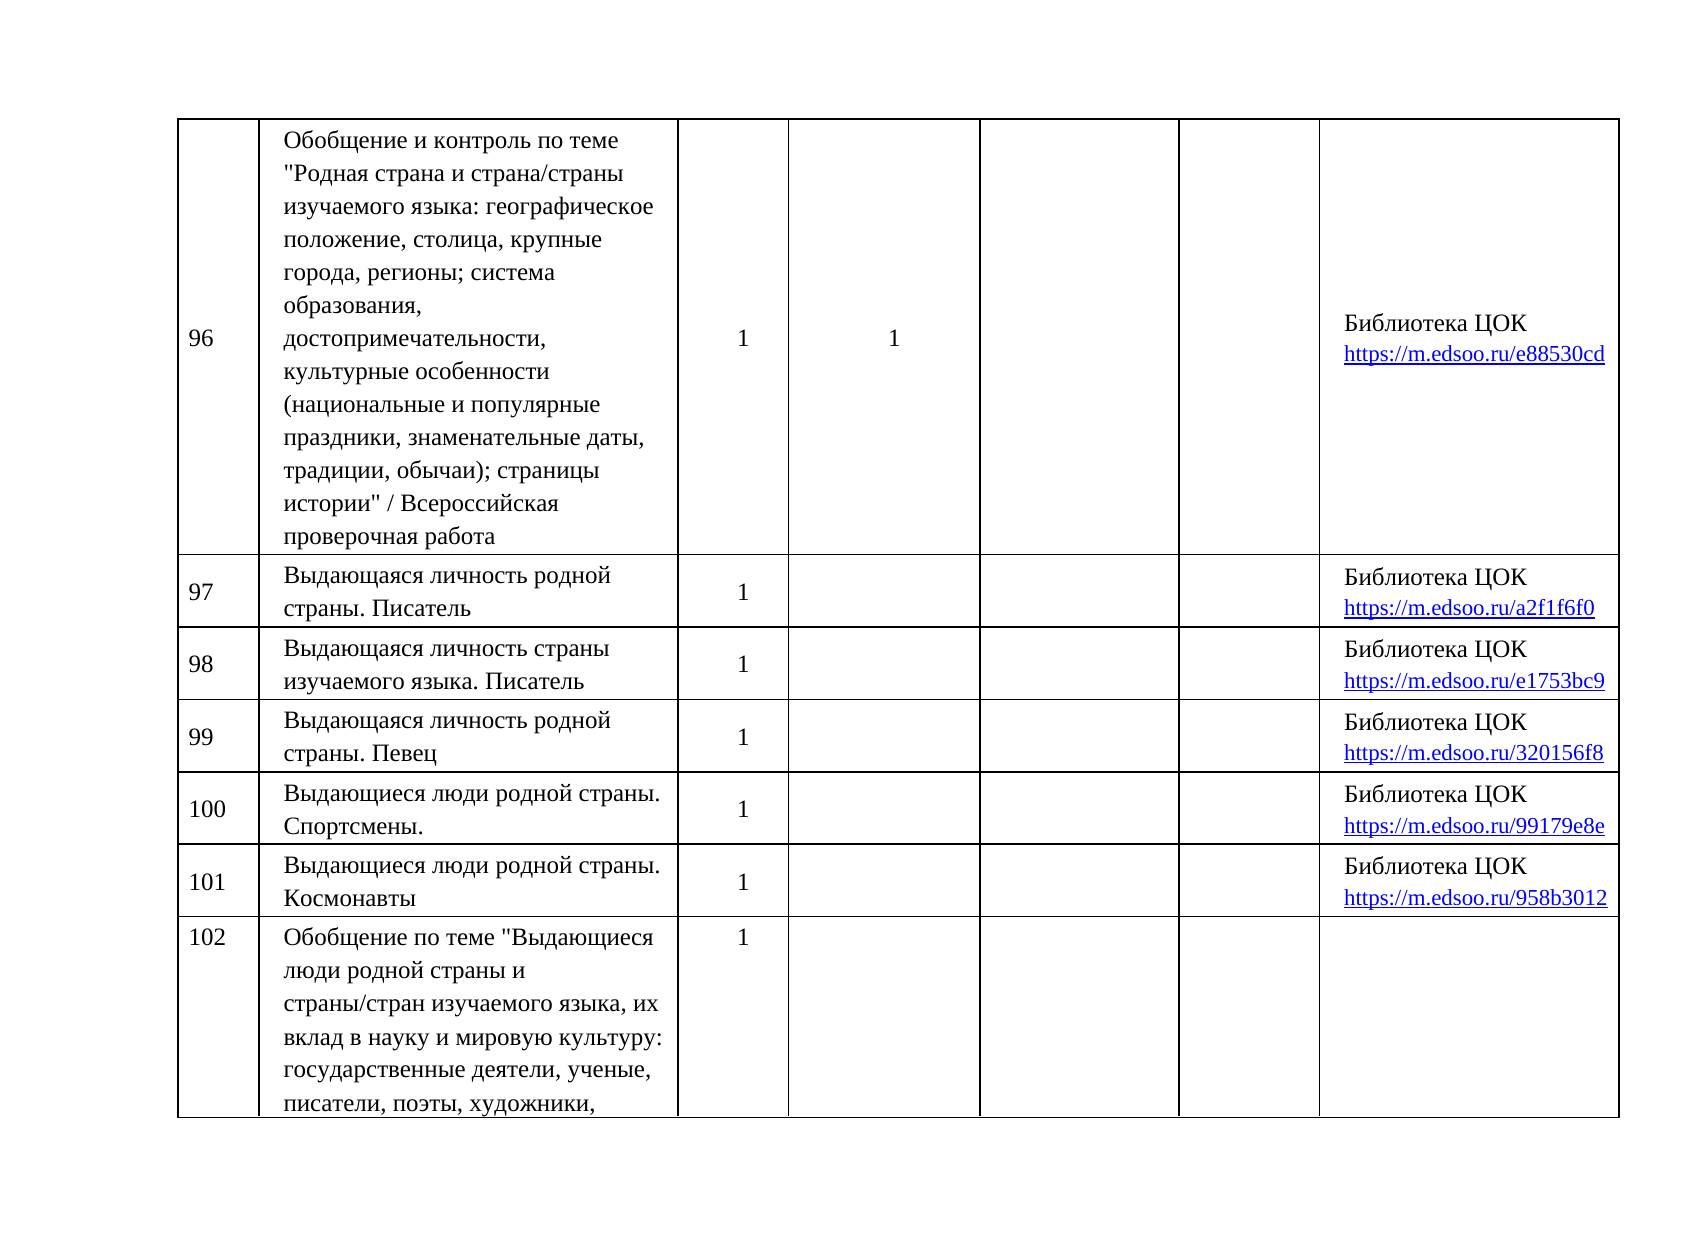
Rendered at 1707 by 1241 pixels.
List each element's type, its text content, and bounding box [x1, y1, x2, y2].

table_cell Библиотека ЦОК https://m.edsoo.ru/99179e8e [1320, 773, 1618, 843]
table_cell 1 [679, 845, 788, 916]
table_cell [1180, 700, 1319, 771]
table_cell 101 [179, 845, 258, 916]
table_cell [789, 700, 979, 771]
table_cell [981, 917, 1178, 1116]
table_cell [1180, 917, 1319, 1116]
table_cell [1180, 120, 1319, 554]
table_cell Выдающаяся личность родной страны. Писатель [260, 555, 677, 626]
table_cell Обобщение и контроль по теме "Родная страна и страна/страны изучаемого языка: географическое положение, столица, крупные города, регионы; система образования, достопримечательности, культурные особенности (национальные и популярные праздники, знаменательные даты, традиции, обычаи); страницы истории" / Всероссийская проверочная работа [260, 120, 677, 554]
table_cell Выдающиеся люди родной страны. Спортсмены. [260, 773, 677, 843]
table_cell Библиотека ЦОК https://m.edsoo.ru/320156f8 [1320, 700, 1618, 771]
table_cell [981, 845, 1178, 916]
table_cell 102 [179, 917, 258, 1116]
table_cell 99 [179, 700, 258, 771]
table_cell [1180, 773, 1319, 843]
table_cell [789, 845, 979, 916]
table_cell 96 [179, 120, 258, 554]
table_cell [981, 628, 1178, 698]
table_cell 97 [179, 555, 258, 626]
table_cell 1 [789, 120, 979, 554]
table_cell [1180, 555, 1319, 626]
table_cell [789, 773, 979, 843]
table_cell 1 [679, 120, 788, 554]
table_cell 1 [679, 700, 788, 771]
table_cell 1 [679, 555, 788, 626]
table_cell Библиотека ЦОК https://m.edsoo.ru/e88530cd [1320, 120, 1618, 554]
table_cell [789, 628, 979, 698]
table_cell 1 [679, 917, 788, 1116]
table_cell 1 [679, 773, 788, 843]
table_cell Выдающиеся люди родной страны. Космонавты [260, 845, 677, 916]
table_cell [981, 120, 1178, 554]
table_cell Библиотека ЦОК https://m.edsoo.ru/a2f1f6f0 [1320, 555, 1618, 626]
table_cell [1180, 845, 1319, 916]
table_cell Библиотека ЦОК https://m.edsoo.ru/958b3012 [1320, 845, 1618, 916]
table_cell [789, 917, 979, 1116]
table_cell 1 [679, 628, 788, 698]
table_cell [981, 555, 1178, 626]
table_cell Выдающаяся личность страны изучаемого языка. Писатель [260, 628, 677, 698]
table_cell [981, 773, 1178, 843]
table_cell [1320, 917, 1618, 1116]
table_cell Библиотека ЦОК https://m.edsoo.ru/e1753bc9 [1320, 628, 1618, 698]
table_cell [1180, 628, 1319, 698]
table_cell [260, 917, 677, 1116]
table_cell 100 [179, 773, 258, 843]
table_cell 98 [179, 628, 258, 698]
table_cell [981, 700, 1178, 771]
table_cell Выдающаяся личность родной страны. Певец [260, 700, 677, 771]
table_cell [789, 555, 979, 626]
